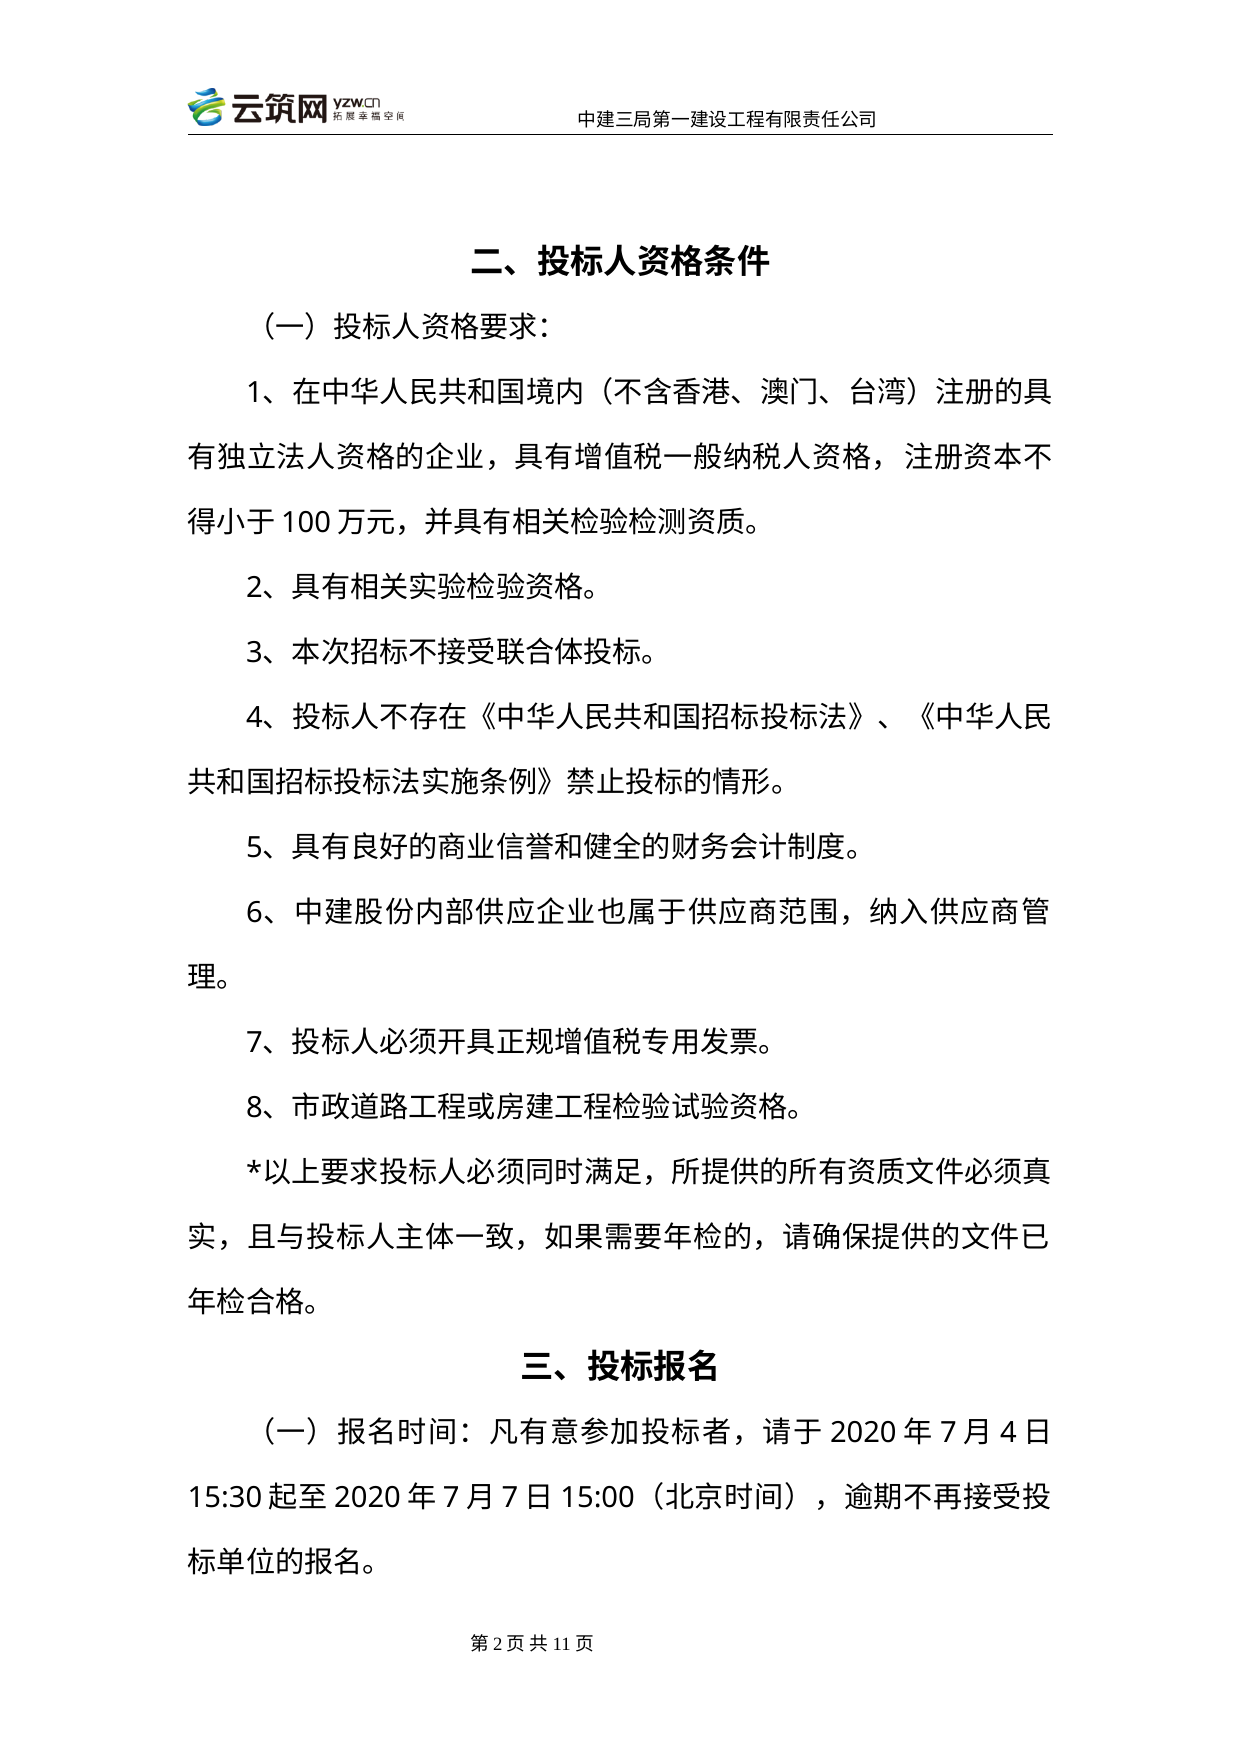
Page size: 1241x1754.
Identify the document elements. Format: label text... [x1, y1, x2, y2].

picture [187, 88, 404, 126]
list *以上要求投标人必须同时满足，所提供的所有资质文件必须真实，且与投标人主体一致，如果需要年检的，请确保提供的文件已年检合格。 [187, 1137, 1053, 1332]
list 7、投标人必须开具正规增值税专用发票。 [187, 1007, 1053, 1072]
list 3、本次招标不接受联合体投标。 [187, 617, 1053, 682]
list （一）投标人资格要求： [187, 292, 1053, 357]
list 6、中建股份内部供应企业也属于供应商范围，纳入供应商管理。 [187, 877, 1053, 1007]
list （一）报名时间：凡有意参加投标者，请于2020年7月4日15:30起至2020年7月7日15:00（北京时间），逾期不再接受投标单位的报名。 [187, 1397, 1053, 1592]
list 5、具有良好的商业信誉和健全的财务会计制度。 [187, 812, 1053, 877]
list 1、在中华人民共和国境内（不含香港、澳门、台湾）注册的具有独立法人资格的企业，具有增值税一般纳税人资格，注册资本不得小于100万元，并具有相关检验检测资质。 [187, 357, 1053, 552]
list 2、具有相关实验检验资格。 [187, 552, 1053, 617]
list 8、市政道路工程或房建工程检验试验资格。 [187, 1072, 1053, 1137]
text 二、投标人资格条件 [187, 227, 1053, 292]
list 4、投标人不存在《中华人民共和国招标投标法》、《中华人民共和国招标投标法实施条例》禁止投标的情形。 [187, 682, 1053, 812]
text 三、投标报名 [187, 1332, 1053, 1397]
